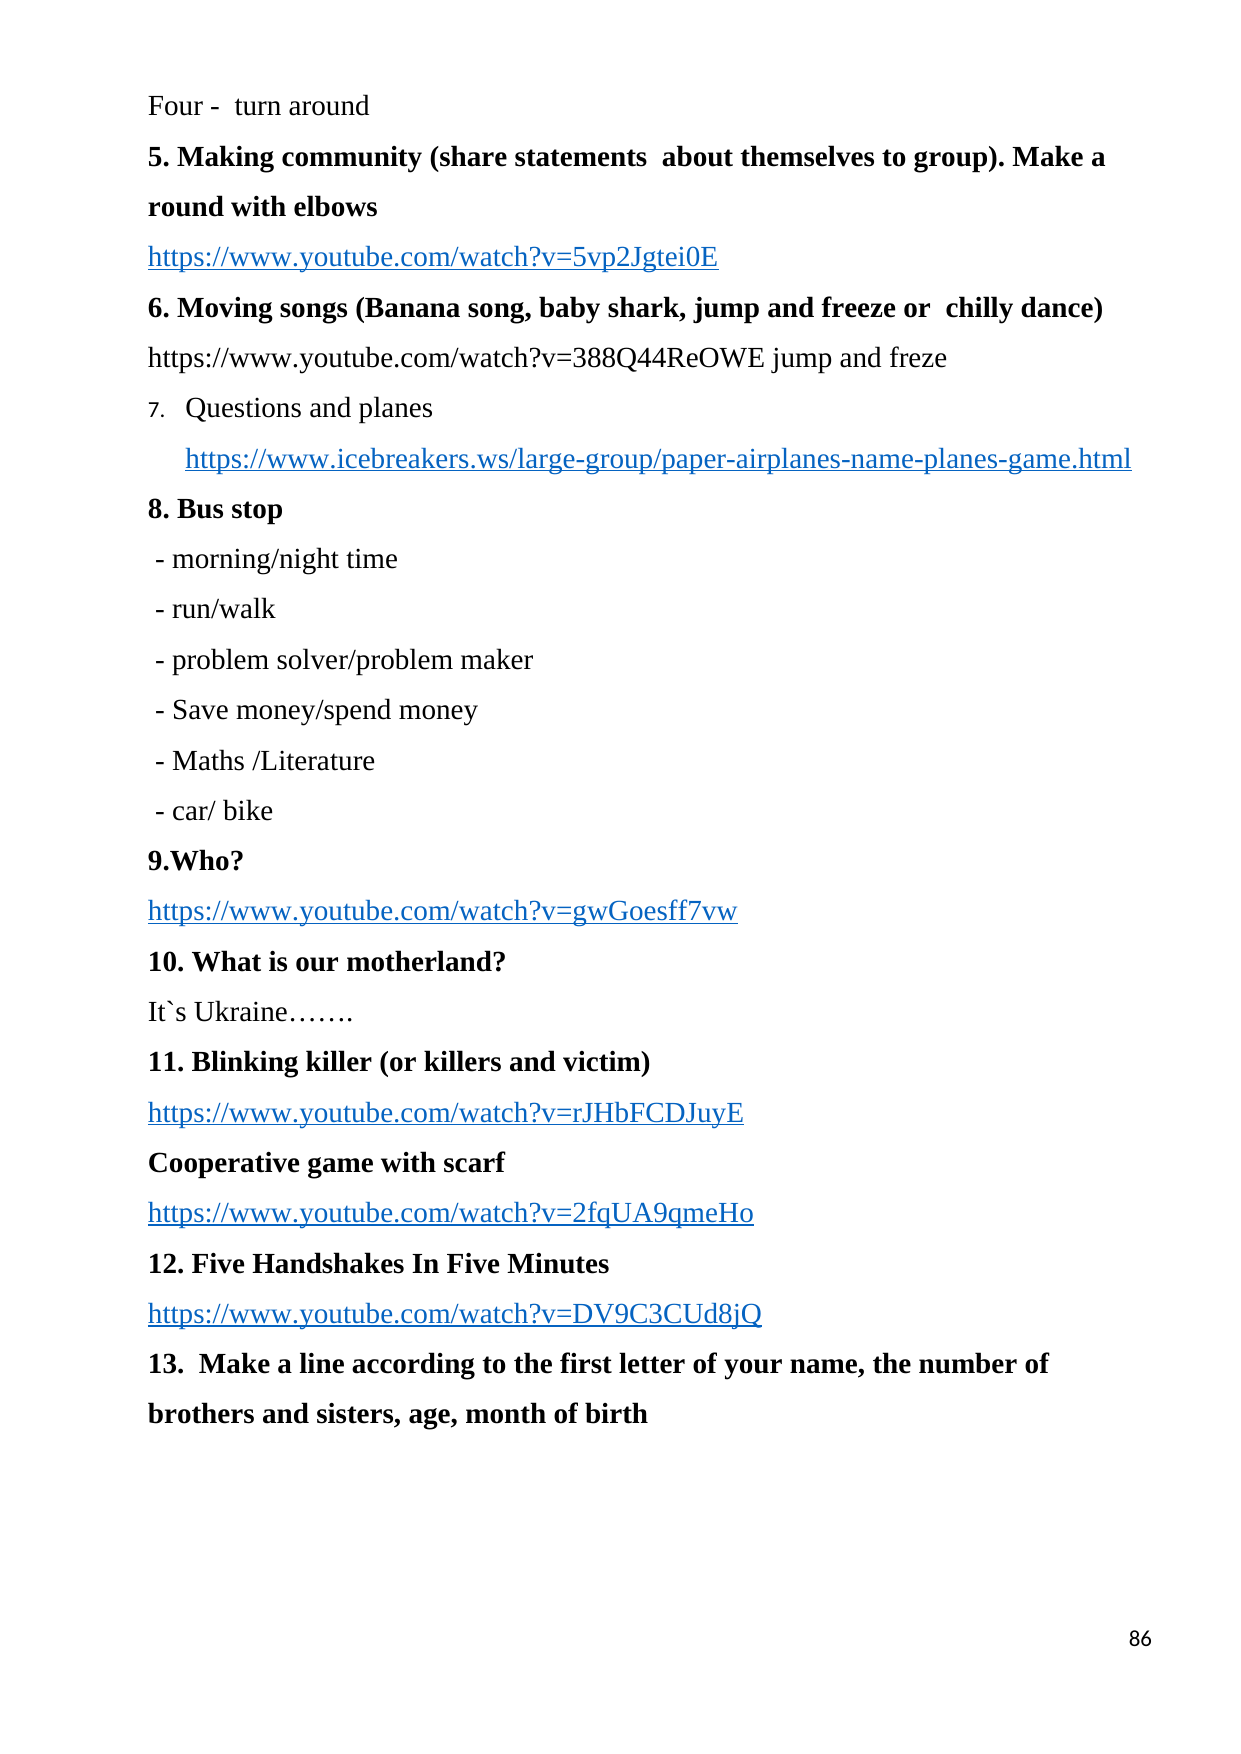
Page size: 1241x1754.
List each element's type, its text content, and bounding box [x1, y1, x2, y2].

text - Save money/spend money [148, 692, 1152, 726]
text 8. Bus stop [148, 491, 1152, 524]
text https://www.youtube.com/watch?v=2fqUA9qmeHo [148, 1195, 1152, 1229]
text Four - turn around [148, 88, 1152, 122]
text - run/walk [148, 592, 1152, 625]
list Questions and planes [148, 390, 1152, 424]
text https://www.youtube.com/watch?v=DV9C3CUd8jQ [148, 1296, 1152, 1329]
text 6. Moving songs (Banana song, baby shark, jump and freeze or chilly dance) [148, 290, 1152, 323]
text 10. What is our motherland? [148, 944, 1152, 977]
text 9.Who? [148, 843, 1152, 877]
text 12. Five Handshakes In Five Minutes [148, 1246, 1152, 1279]
text 11. Blinking killer (or killers and victim) [148, 1044, 1152, 1078]
text 5. Making community (share statements about themselves to group). Make a round with elbows [148, 139, 1152, 223]
text - car/ bike [148, 793, 1152, 826]
text https://www.youtube.com/watch?v=rJHbFCDJuyE [148, 1095, 1152, 1128]
text 13. Make a line according to the first letter of your name, the number of brothers and sisters, age, month of birth [148, 1346, 1152, 1430]
text https://www.youtube.com/watch?v=388Q44ReOWE jump and freze [148, 340, 1152, 374]
text - morning/night time [148, 541, 1152, 575]
text It`s Ukraine……. [148, 994, 1152, 1028]
text - problem solver/problem maker [148, 642, 1152, 676]
text Cooperative game with scarf [148, 1145, 1152, 1179]
list https://www.icebreakers.ws/large-group/paper-airplanes-name-planes-game.html [185, 441, 1152, 474]
text - Maths /Literature [148, 743, 1152, 776]
text https://www.youtube.com/watch?v=5vp2Jgtei0E [148, 239, 1152, 273]
text https://www.youtube.com/watch?v=gwGoesff7vw [148, 893, 1152, 927]
